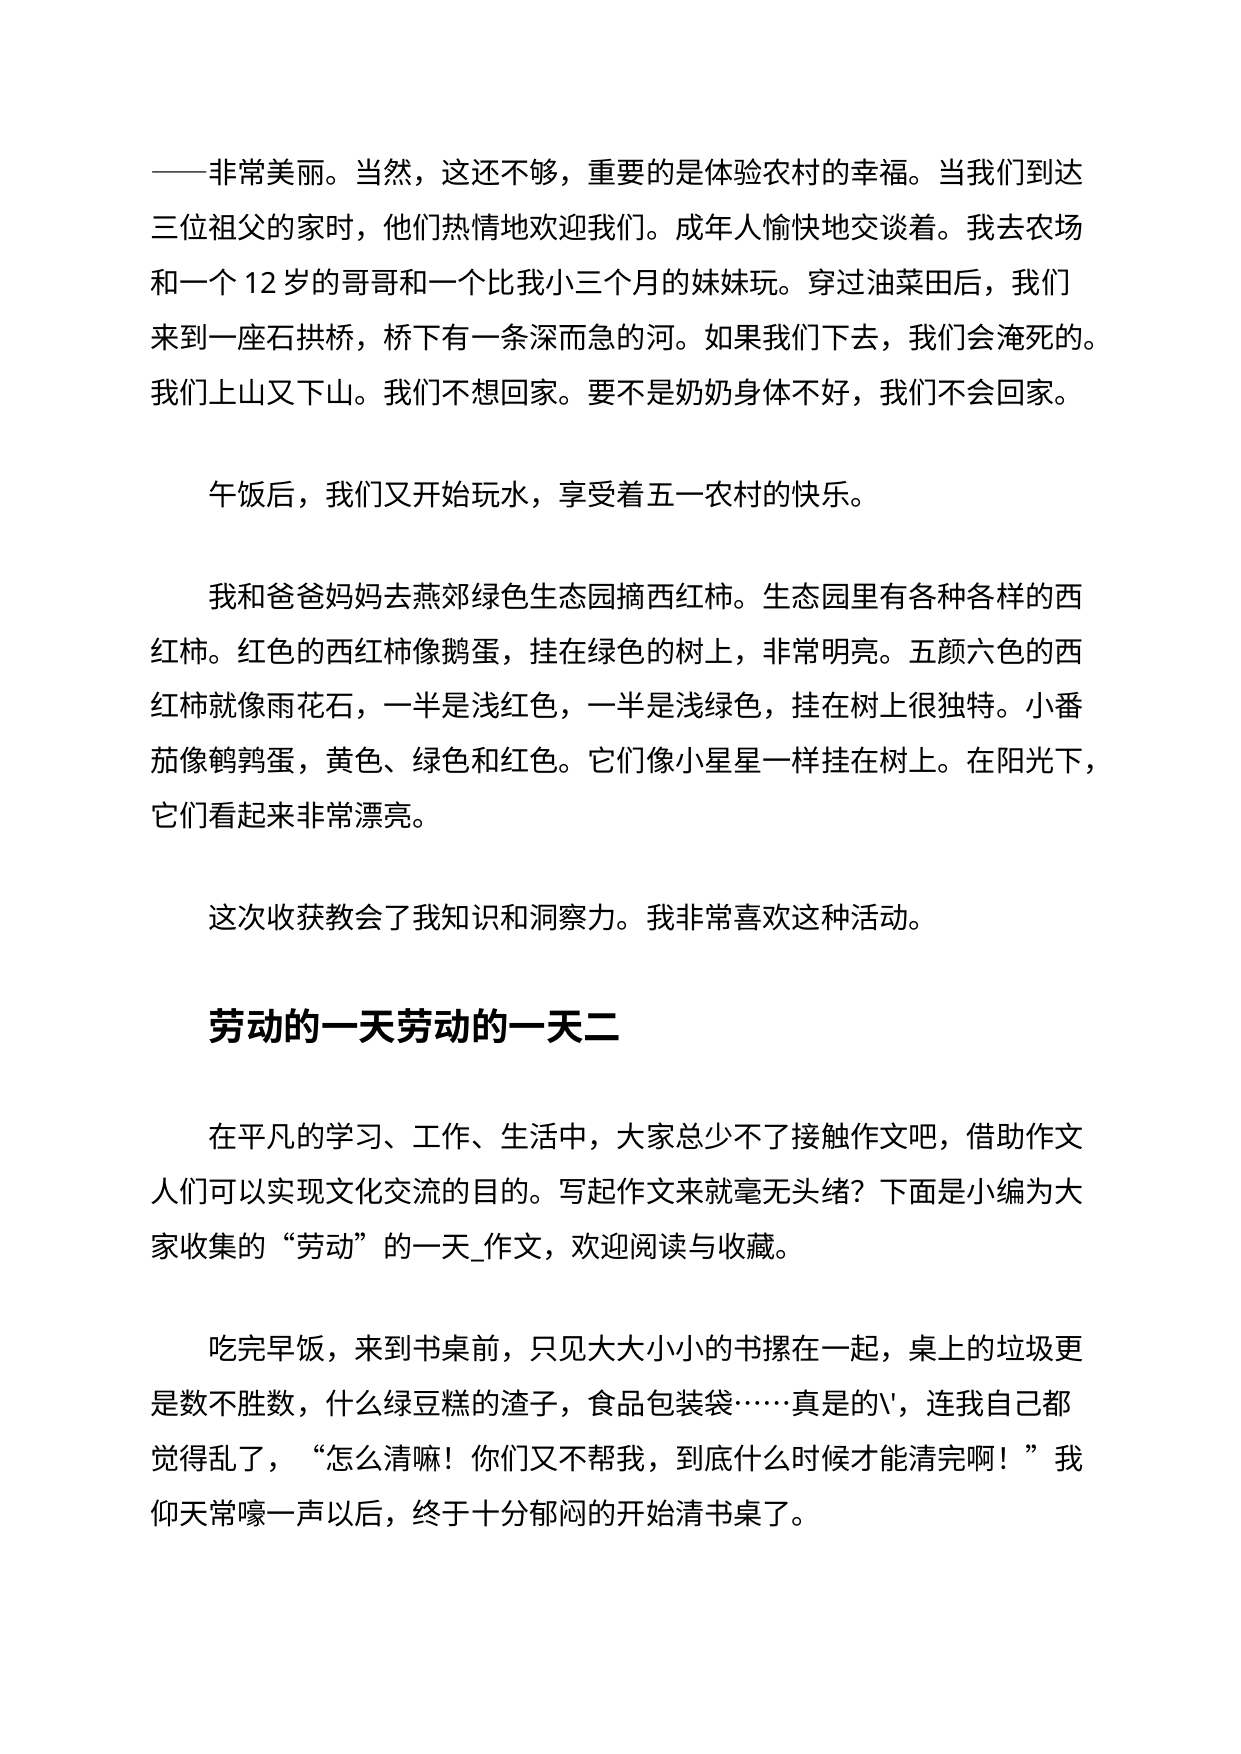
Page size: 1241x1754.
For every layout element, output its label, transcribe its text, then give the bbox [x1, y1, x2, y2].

text 在平凡的学习、工作、生活中，大家总少不了接触作文吧，借助作文人们可以实现文化交流的目的。写起作文来就毫无头绪？下面是小编为大家收集的“劳动”的一天_作文，欢迎阅读与收藏。 [150, 1114, 1090, 1266]
text 我和爸爸妈妈去燕郊绿色生态园摘西红柿。生态园里有各种各样的西红柿。红色的西红柿像鹅蛋，挂在绿色的树上，非常明亮。五颜六色的西红柿就像雨花石，一半是浅红色，一半是浅绿色，挂在树上很独特。小番茄像鹌鹑蛋，黄色、绿色和红色。它们像小星星一样挂在树上。在阳光下，它们看起来非常漂亮。 [150, 573, 1090, 835]
text 午饭后，我们又开始玩水，享受着五一农村的快乐。 [150, 471, 1090, 514]
text 吃完早饭，来到书桌前，只见大大小小的书摞在一起，桌上的垃圾更是数不胜数，什么绿豆糕的渣子，食品包装袋……真是的\'，连我自己都觉得乱了，“怎么清嘛！你们又不帮我，到底什么时候才能清完啊！”我仰天常嚎一声以后，终于十分郁闷的开始清书桌了。 [150, 1326, 1090, 1533]
text 劳动的一天劳动的一天二 [150, 996, 1090, 1051]
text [150, 150, 1090, 412]
text 这次收获教会了我知识和洞察力。我非常喜欢这种活动。 [150, 894, 1090, 937]
